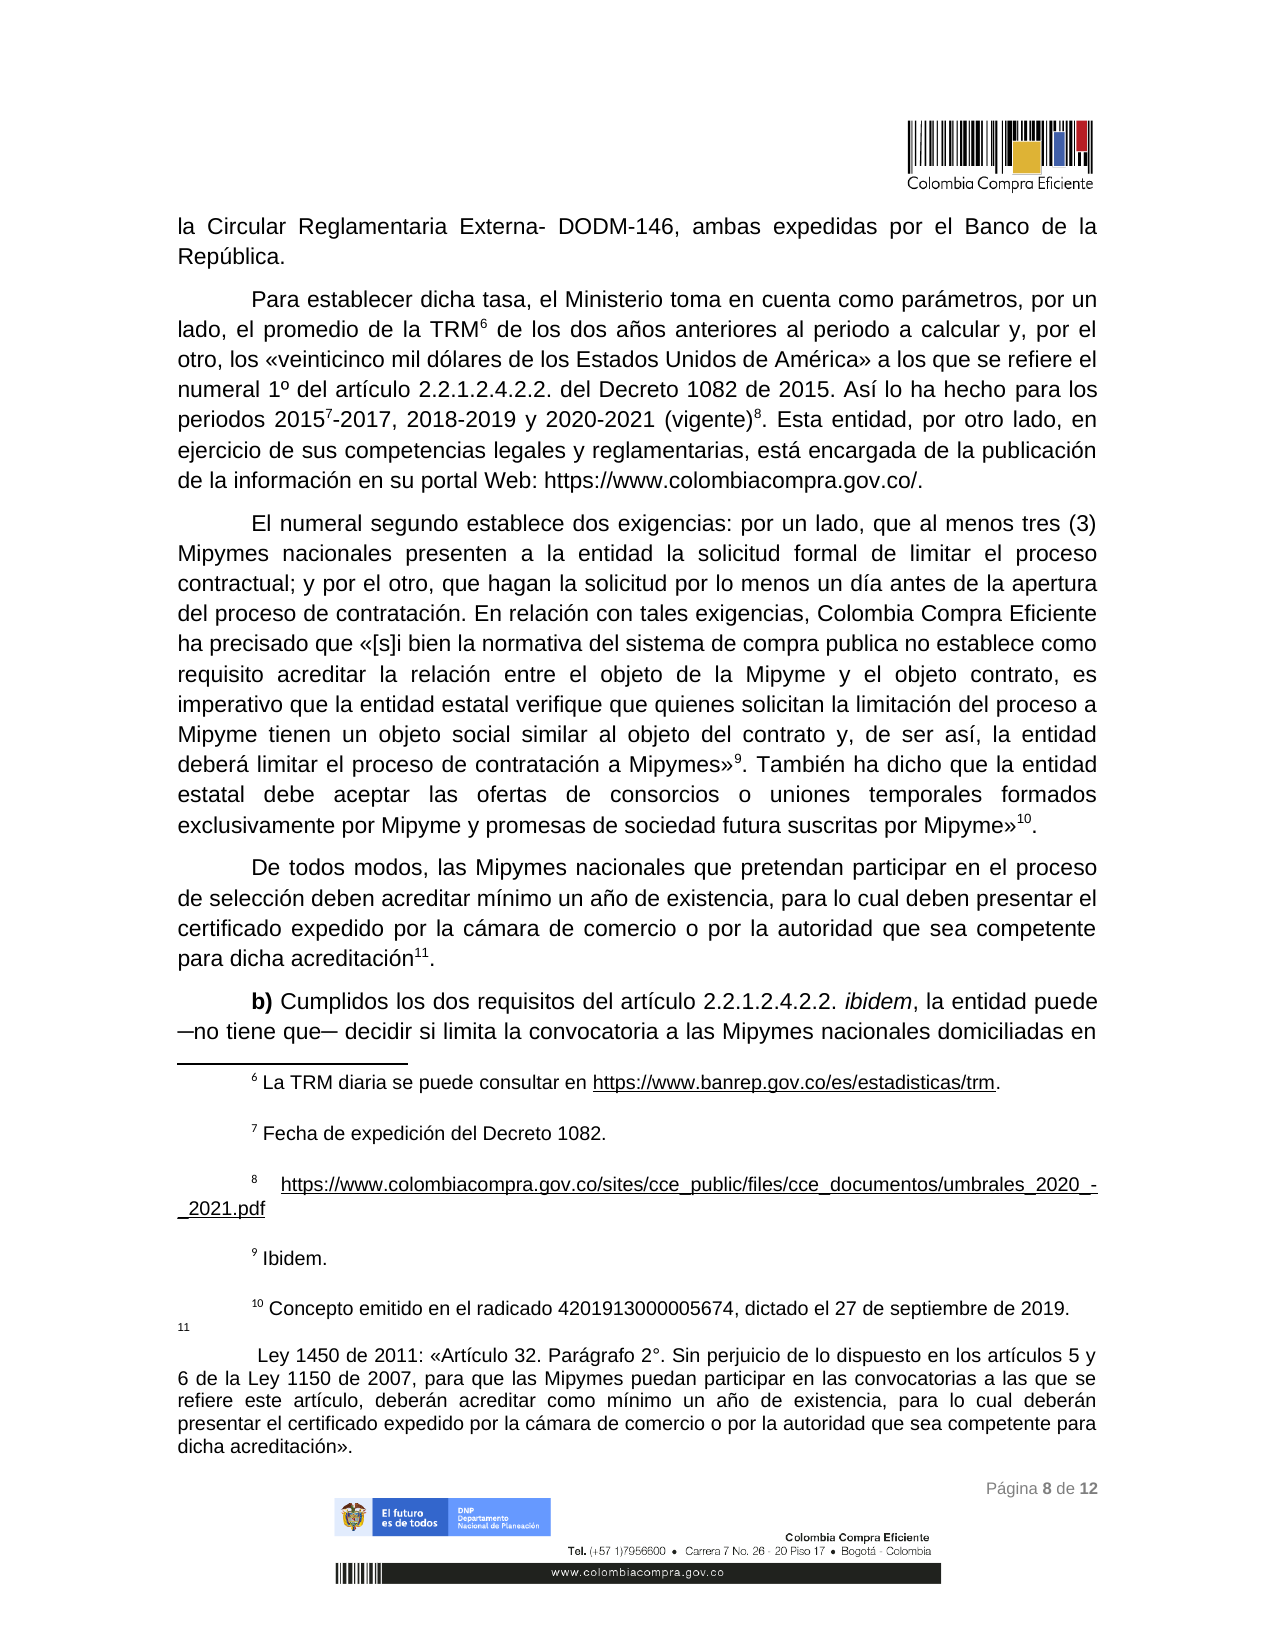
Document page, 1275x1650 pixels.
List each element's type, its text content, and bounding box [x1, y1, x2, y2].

text El numeral segundo establece dos exigencias: por un lado, que al menos tres (3) Mipymes nacionales presenten a la entidad la solicitud formal de limitar el proceso contractual; y por el otro, que hagan la solicitud por lo menos un día antes de la apertura del proceso de contratación. En relación con tales exigencias, Colombia Compra Eficiente ha precisado que «[s]i bien la normativa del sistema de compra publica no establece como requisito acreditar la relación entre el objeto de la Mipyme y el objeto contrato, es imperativo que la entidad estatal verifique que quienes solicitan la limitación del proceso a Mipyme tienen un objeto social similar al objeto del contrato y, de ser así, la entidad deberá limitar el proceso de contratación a Mipymes». También ha dicho que la entidad estatal debe aceptar las ofertas de consorcios o uniones temporales formados exclusivamente por Mipyme y promesas de sociedad futura suscritas por Mipyme». [177, 509, 1098, 838]
text Para establecer dicha tasa, el Ministerio toma en cuenta como parámetros, por un lado, el promedio de la TRM de los dos años anteriores al periodo a calcular y, por el otro, los «veinticinco mil dólares de los Estados Unidos de América» a los que se refiere el numeral 1º del artículo 2.2.1.2.4.2.2. del Decreto 1082 de 2015. Así lo ha hecho para los periodos 2015-2017, 2018-2019 y 2020-2021 (vigente). Esta entidad, por otro lado, en ejercicio de sus competencias legales y reglamentarias, está encargada de la publicación de la información en su portal Web: https://www.colombiacompra.gov.co/. [177, 286, 1098, 493]
text De todos modos, las Mipymes nacionales que pretendan participar en el proceso de selección deben acreditar mínimo un año de existencia, para lo cual deben presentar el certificado expedido por la cámara de comercio o por la autoridad que sea competente para dicha acreditación. [177, 854, 1098, 971]
text b) Cumplidos los dos requisitos del artículo 2.2.1.2.4.2.2. ibidem, la entidad puede ─no tiene que─ decidir si limita la convocatoria a las Mipymes nacionales domiciliadas en el municipio o departamento en el que se ejecutará el contrato. Esto de acuerdo con lo establecido en artículo 2.2.1.2.4.2.3. del Decreto 1082 de 2015, norma que se refiere a la facultad de la administración con el verbo infinitivo «poder», no «deber». [177, 988, 1098, 1044]
picture [899, 114, 1099, 196]
picture [334, 1498, 942, 1584]
